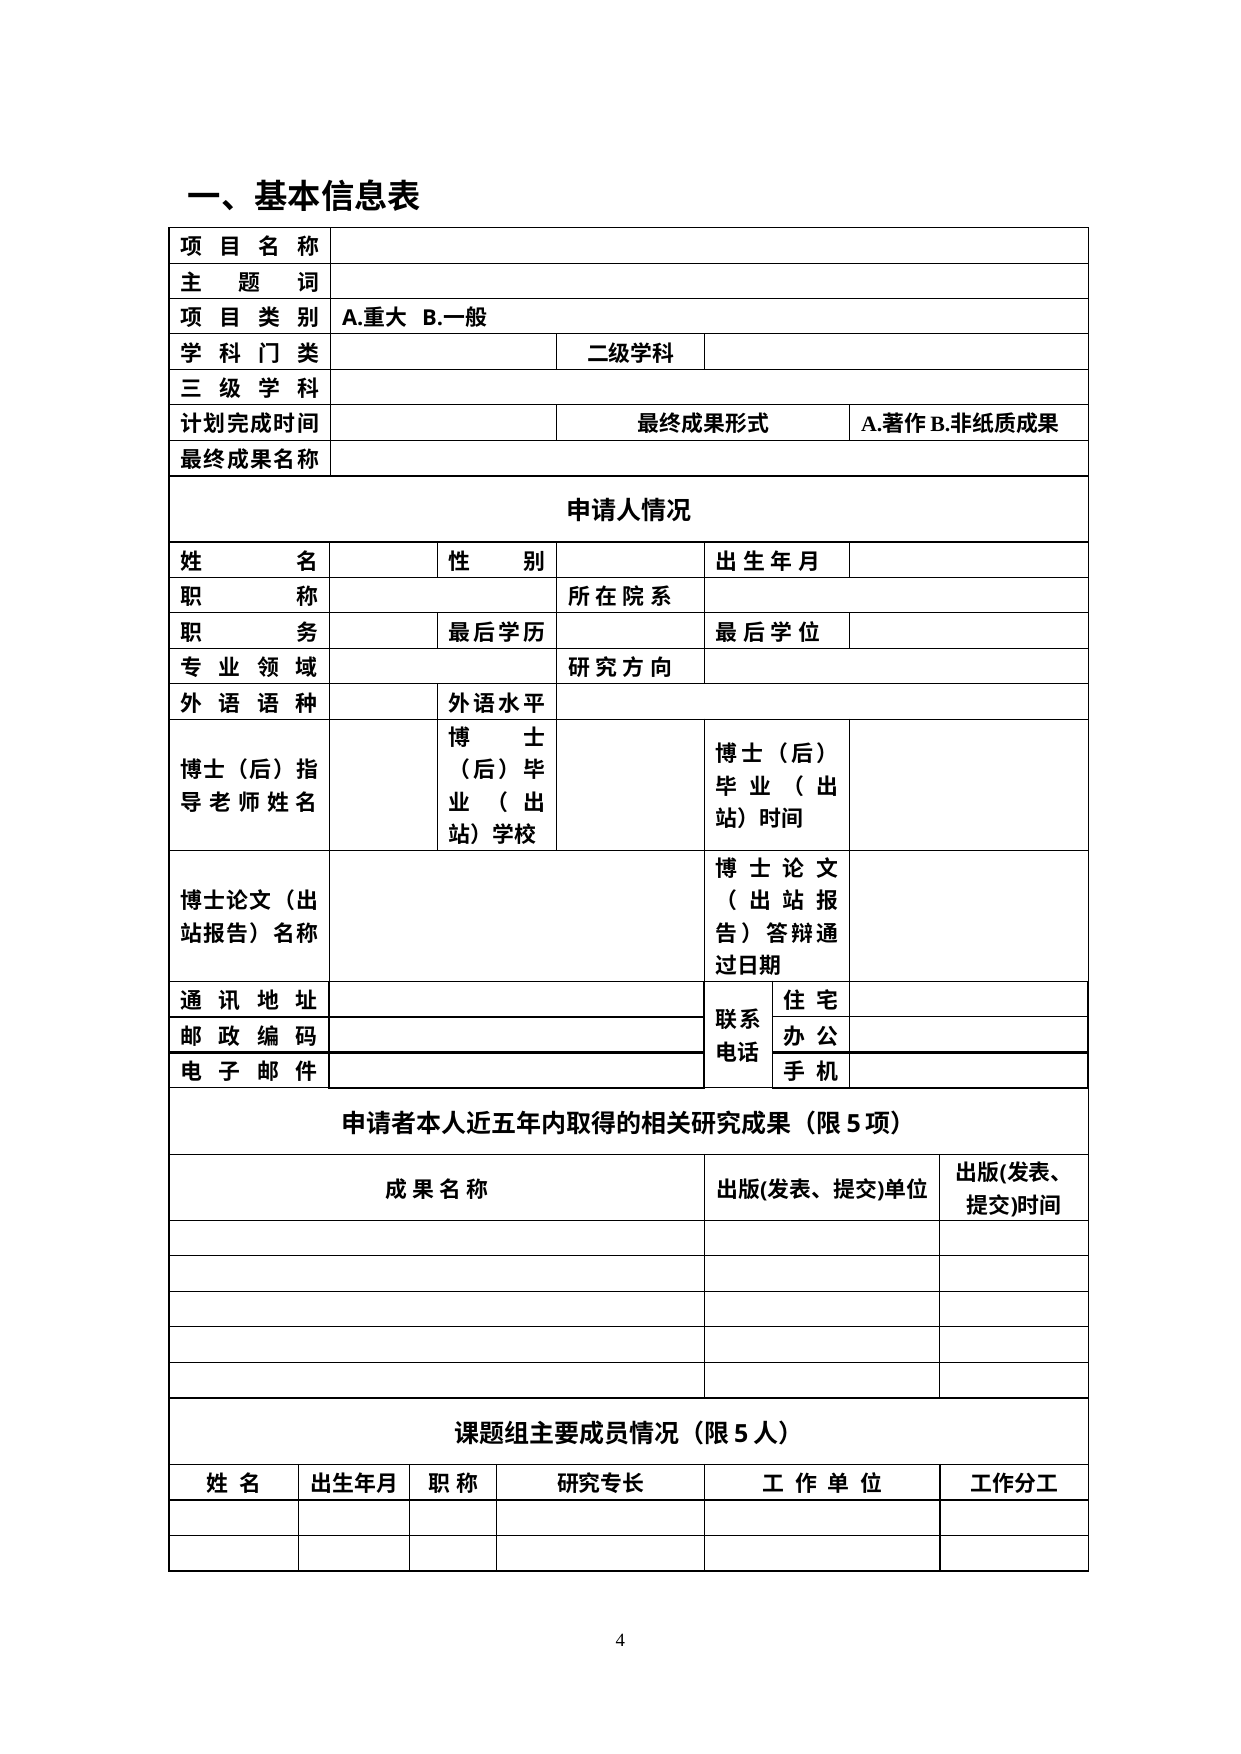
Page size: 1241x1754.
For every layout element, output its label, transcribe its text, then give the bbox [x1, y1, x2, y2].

table_cell 工 作 单 位 [705, 1465, 939, 1499]
table_cell 邮政编码 [170, 1018, 328, 1051]
table_cell [170, 1292, 704, 1326]
table_cell 二级学科 [557, 334, 704, 369]
table_cell 出 生 年 月 [705, 543, 849, 577]
table_cell [170, 1256, 704, 1291]
table_cell [330, 613, 437, 648]
table_cell 三级学科 [170, 370, 330, 404]
table_cell 性 别 [438, 543, 556, 577]
table_cell [705, 334, 1088, 369]
table_cell [557, 613, 704, 648]
table_cell [557, 543, 704, 577]
table_cell 博士（后）毕业（出站）学校 [438, 720, 556, 849]
table_cell [331, 441, 1088, 475]
table_cell [941, 1536, 1088, 1570]
table_cell [170, 1327, 704, 1362]
table_cell 通讯地址 [170, 982, 328, 1016]
table_cell [850, 613, 1088, 648]
table_header [331, 228, 1088, 262]
table_cell 项目类别 [170, 299, 330, 333]
table_cell [940, 1327, 1088, 1362]
table_cell 学科门类 [170, 334, 330, 369]
table_cell [170, 1363, 704, 1397]
table_cell [850, 1054, 1087, 1087]
table_cell 申请人情况 [170, 477, 1088, 541]
table_cell 最终成果名称 [170, 441, 330, 475]
table_cell [705, 1536, 939, 1570]
table_cell 课题组主要成员情况（限5人） [170, 1399, 1088, 1464]
table_cell [331, 370, 1088, 404]
table_cell [940, 1363, 1088, 1397]
table_cell 所 在 院 系 [557, 578, 704, 612]
table_cell [850, 1017, 1087, 1051]
table_cell A.重大 B.一般 [331, 299, 1088, 333]
table_cell [705, 1292, 939, 1326]
table_cell [850, 720, 1088, 849]
table_cell [705, 1501, 939, 1534]
text 一、基本信息表 [187, 162, 1053, 227]
table_cell [170, 1221, 704, 1255]
table_cell 主题词 [170, 264, 330, 298]
table_cell 姓 名 [170, 543, 329, 577]
table_cell [330, 982, 703, 1016]
table_cell A.著作B.非纸质成果 [850, 405, 1088, 439]
table_cell [331, 405, 556, 439]
table_cell 计划完成时间 [170, 405, 330, 439]
table_header 项目名称 [170, 228, 330, 262]
table_cell [299, 1536, 409, 1570]
table_cell [170, 1501, 298, 1534]
table_cell 工作分工 [941, 1465, 1088, 1499]
table_cell [940, 1292, 1088, 1326]
table_cell [557, 684, 1088, 718]
table_cell 专业领域 [170, 649, 329, 683]
table_cell 办公 [773, 1017, 849, 1051]
table_cell 电子邮件 [170, 1054, 328, 1087]
table_cell [705, 1221, 939, 1255]
table_cell [331, 334, 556, 369]
table_cell 出版(发表、提交)时间 [940, 1155, 1088, 1220]
table_cell [941, 1501, 1088, 1534]
table_cell [705, 1363, 939, 1397]
table_cell 职 务 [170, 613, 329, 648]
table_cell [330, 649, 556, 683]
table_cell [497, 1536, 704, 1570]
table_cell [497, 1501, 704, 1534]
table_cell [330, 1054, 703, 1087]
table_cell [170, 1536, 298, 1570]
table_cell [410, 1536, 496, 1570]
table_cell 手机 [773, 1054, 849, 1087]
table_cell [331, 264, 1088, 298]
table_cell 住宅 [773, 982, 849, 1016]
table_cell 最终成果形式 [557, 405, 849, 439]
table_cell [330, 720, 437, 849]
table_cell [330, 851, 704, 981]
table_cell 职 称 [410, 1465, 496, 1499]
table_cell [940, 1256, 1088, 1291]
table_cell 博士论文（出站报告）名称 [170, 851, 329, 981]
table_cell [850, 851, 1088, 981]
table_cell [705, 1256, 939, 1291]
table_cell [299, 1501, 409, 1534]
table_cell 博士（后）毕业（出站）时间 [705, 720, 849, 849]
table_cell [705, 578, 1088, 612]
table_cell 出生年月 [299, 1465, 409, 1499]
table_cell 职 称 [170, 578, 329, 612]
table_cell [940, 1221, 1088, 1255]
table_cell 姓 名 [170, 1465, 298, 1499]
table_cell [557, 720, 704, 849]
table_cell 研究专长 [497, 1465, 704, 1499]
table_cell 最后学历 [438, 613, 556, 648]
table_cell [330, 1018, 703, 1051]
table_cell [705, 649, 1088, 683]
table_cell [705, 1327, 939, 1362]
table_cell [330, 543, 437, 577]
table_cell 研 究 方 向 [557, 649, 704, 683]
table_cell 成 果 名 称 [170, 1155, 704, 1220]
table_cell 博士（后）指导老师姓名 [170, 720, 329, 849]
table_cell [850, 982, 1087, 1016]
table_cell [330, 684, 437, 718]
table_cell 博士论文（出站报告）答辩通过日期 [705, 851, 849, 981]
table_cell 最 后 学 位 [705, 613, 849, 648]
table_cell 申请者本人近五年内取得的相关研究成果（限5项） [170, 1088, 1088, 1154]
table_cell 外语水平 [438, 684, 556, 718]
table_cell 外语语种 [170, 684, 329, 718]
table_cell 联系电话 [705, 982, 772, 1087]
table_cell [850, 543, 1088, 577]
table_cell [330, 578, 556, 612]
table_cell 出版(发表、提交)单位 [705, 1155, 939, 1220]
table_cell [410, 1501, 496, 1534]
